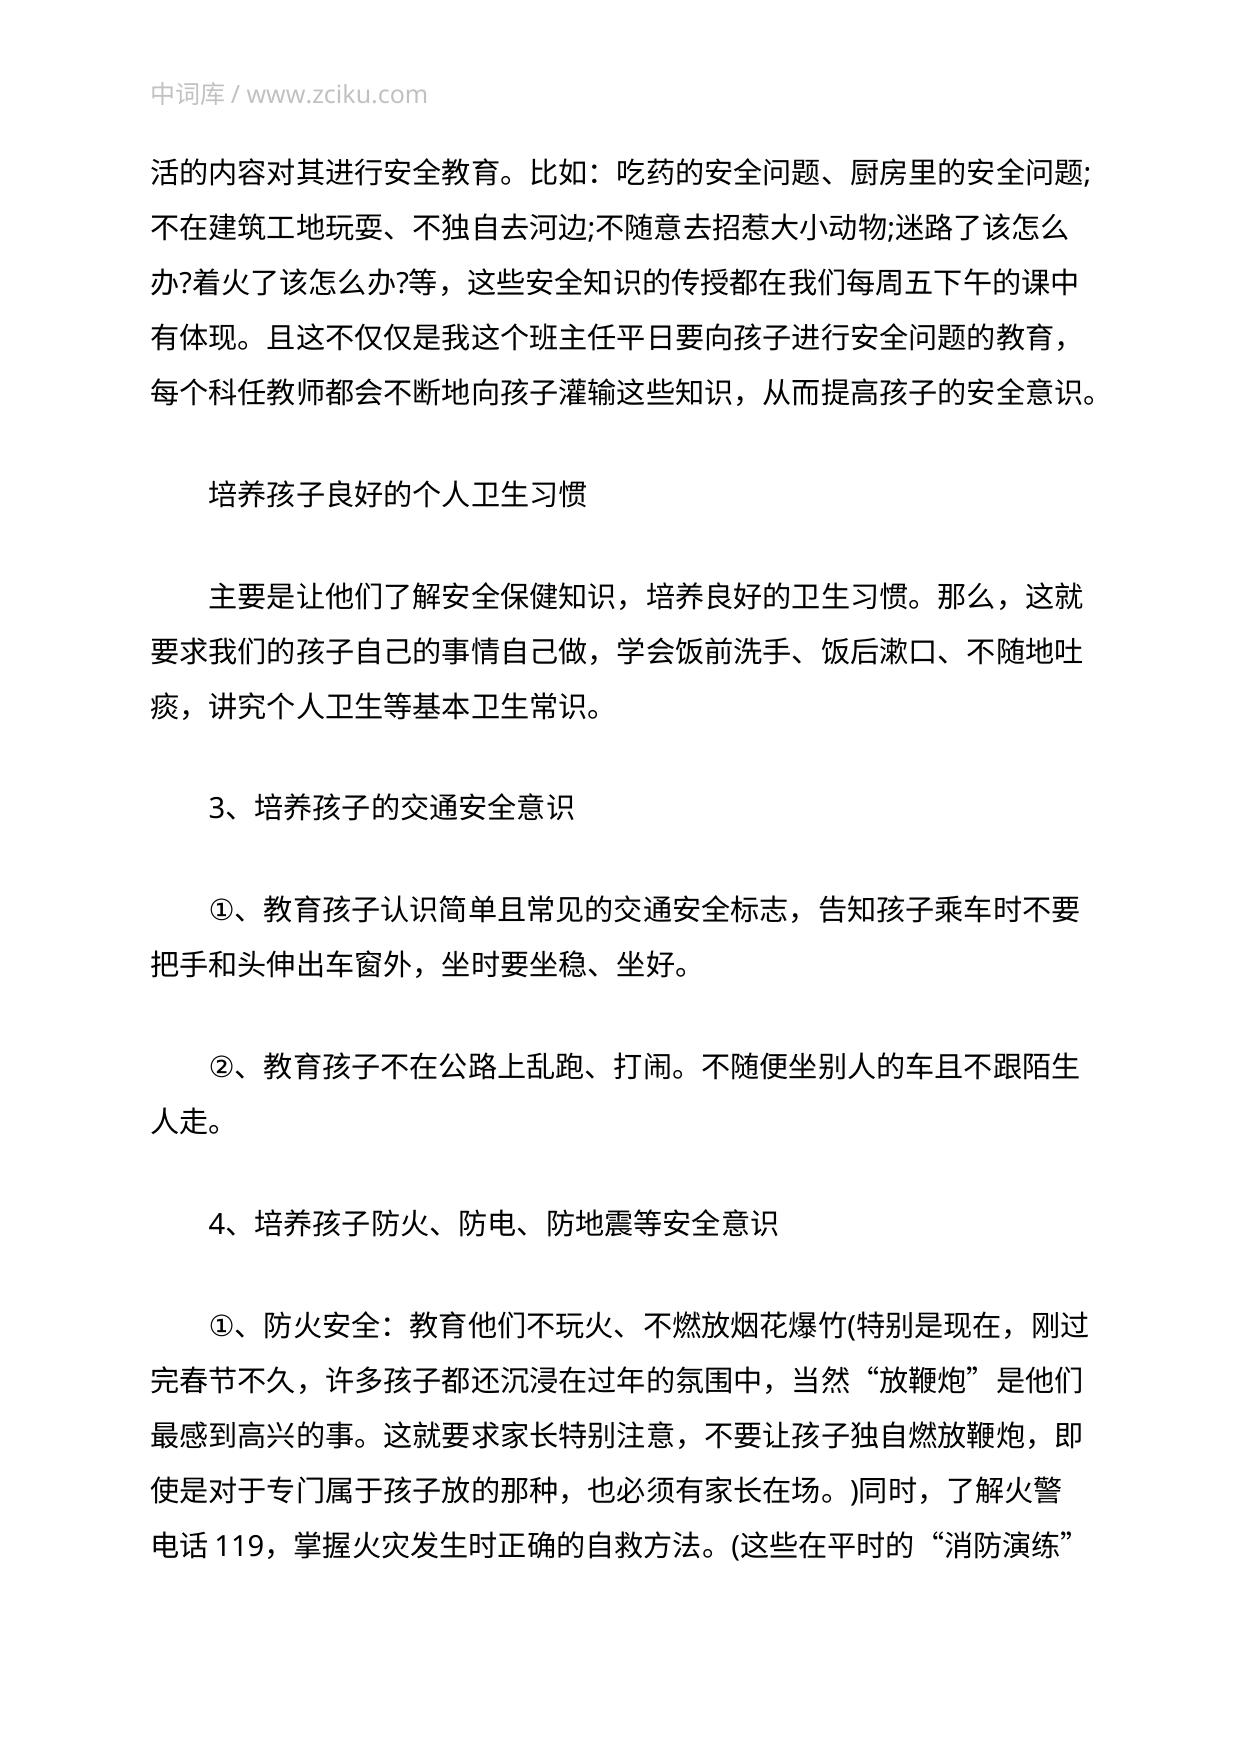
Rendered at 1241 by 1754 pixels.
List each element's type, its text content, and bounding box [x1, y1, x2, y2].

text 3、培养孩子的交通安全意识 [150, 785, 1090, 827]
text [150, 1302, 1090, 1565]
text ①、教育孩子认识简单且常见的交通安全标志，告知孩子乘车时不要把手和头伸出车窗外，坐时要坐稳、坐好。 [150, 887, 1090, 984]
text 4、培养孩子防火、防电、防地震等安全意识 [150, 1201, 1090, 1243]
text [150, 150, 1090, 412]
text 主要是让他们了解安全保健知识，培养良好的卫生习惯。那么，这就要求我们的孩子自己的事情自己做，学会饭前洗手、饭后漱口、不随地吐痰，讲究个人卫生等基本卫生常识。 [150, 573, 1090, 726]
text ②、教育孩子不在公路上乱跑、打闹。不随便坐别人的车且不跟陌生人走。 [150, 1044, 1090, 1141]
text 培养孩子良好的个人卫生习惯 [150, 472, 1090, 514]
